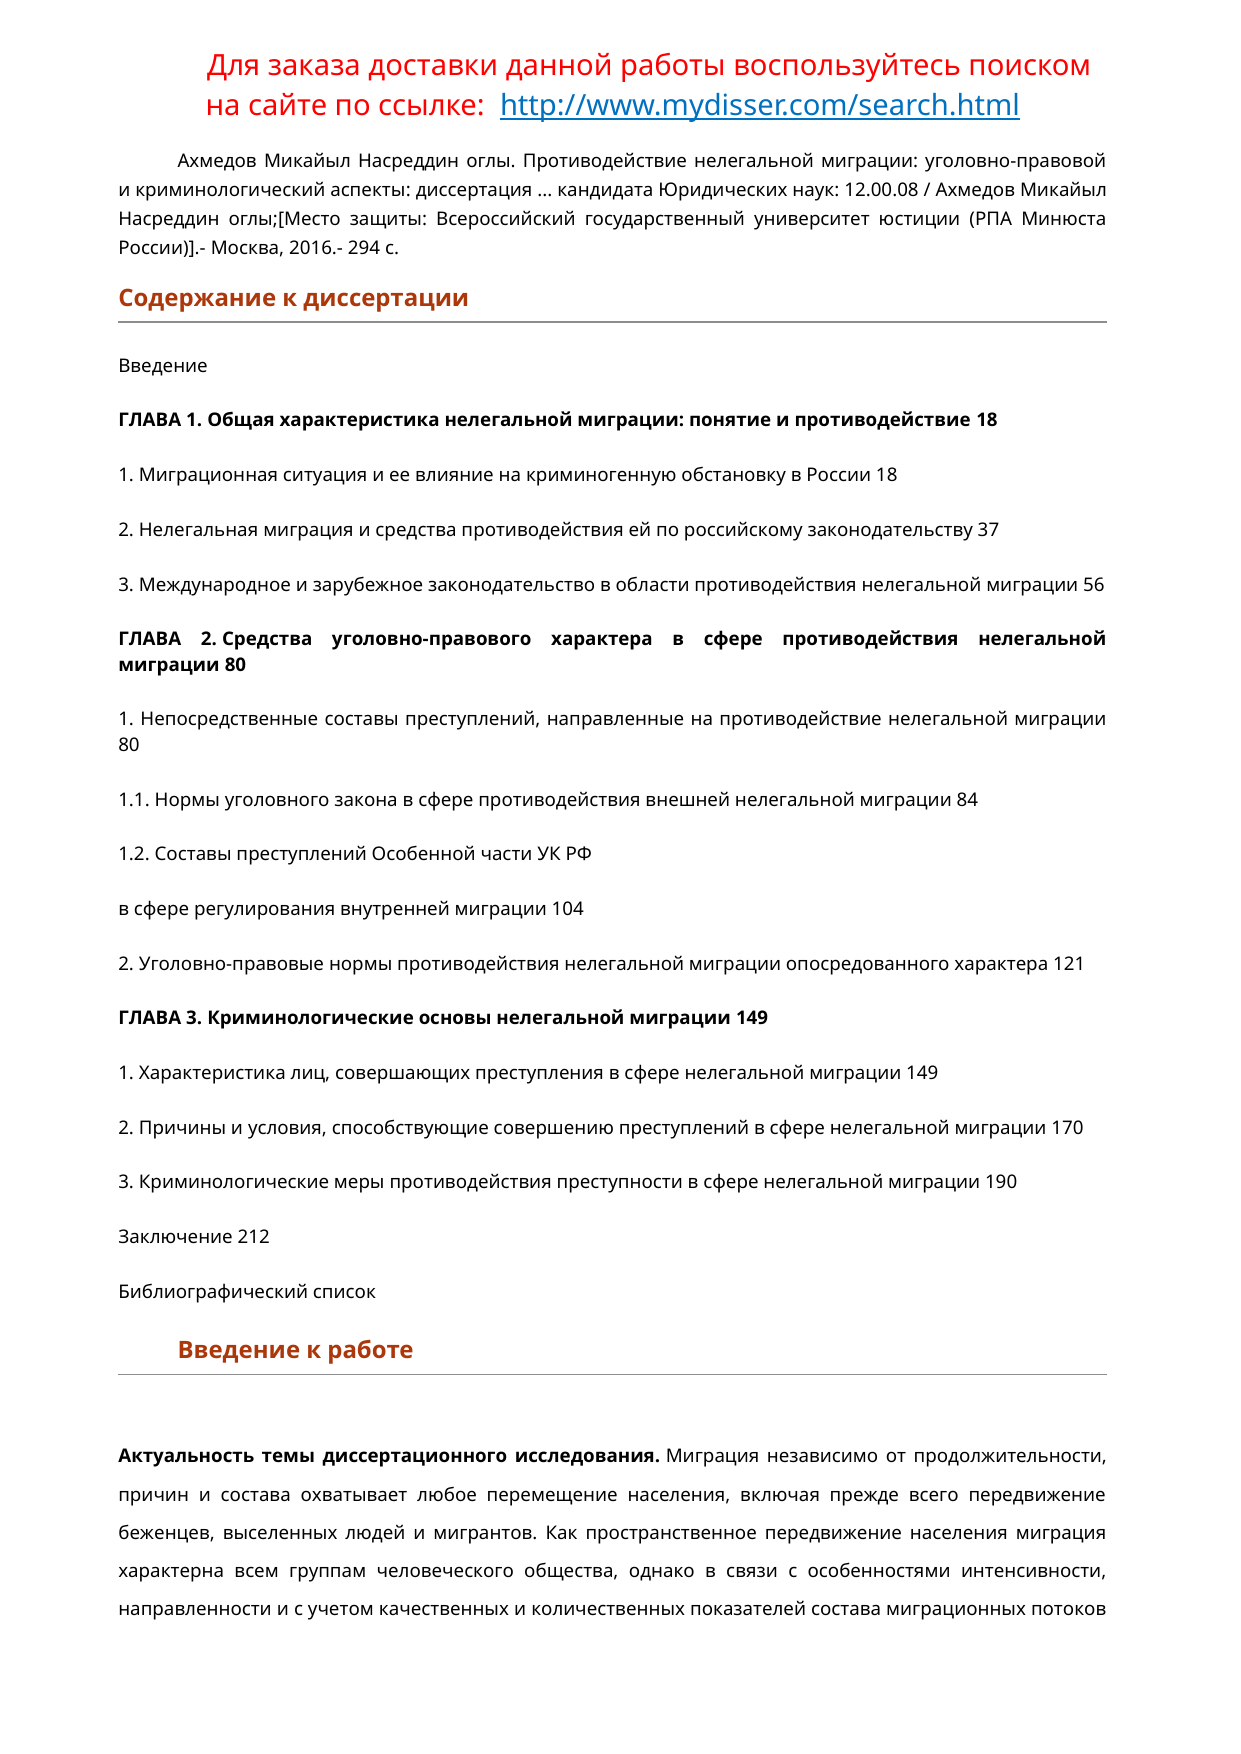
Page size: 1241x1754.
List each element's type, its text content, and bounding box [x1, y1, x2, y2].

text 1. Непосредственные составы преступлений, направленные на противодействие нелегальной миграции 80 [118, 706, 1107, 757]
text в сфере регулирования внутренней миграции 104 [118, 895, 1107, 921]
text Заключение 212 [118, 1223, 1107, 1249]
text 1. Миграционная ситуация и ее влияние на криминогенную обстановку в России 18 [118, 461, 1107, 487]
text Ахмедов Микайыл Насреддин оглы. Противодействие нелегальной миграции: уголовно-правовой и криминологический аспекты: диссертация ... кандидата Юридических наук: 12.00.08 / Ахмедов Микайыл Насреддин оглы;[Место защиты: Всероссийский государственный университет юстиции (РПА Минюста России)].- Москва, 2016.- 294 с. [118, 144, 1107, 177]
text Введение [118, 352, 1107, 378]
text 1.1. Нормы уголовного закона в сфере противодействия внешней нелегальной миграции 84 [118, 786, 1107, 811]
text 2. Причины и условия, способствующие совершению преступлений в сфере нелегальной миграции 170 [118, 1114, 1107, 1139]
text 2. Уголовно-правовые нормы противодействия нелегальной миграции опосредованного характера 121 [118, 950, 1107, 976]
text ГЛАВА 1. Общая характеристика нелегальной миграции: понятие и противодействие 18 [118, 407, 1107, 432]
text 3. Криминологические меры противодействия преступности в сфере нелегальной миграции 190 [118, 1169, 1107, 1194]
text 3. Международное и зарубежное законодательство в области противодействия нелегальной миграции 56 [118, 571, 1107, 596]
text ГЛАВА 2. Средства уголовно-правового характера в сфере противодействия нелегальной миграции 80 [118, 626, 1107, 677]
text Библиографический список [118, 1278, 1107, 1304]
text Ахмедов Микайыл Насреддин оглы. Противодействие нелегальной миграции: уголовно-правовой и криминологический аспекты: диссертация ... кандидата Юридических наук: 12.00.08 / Ахмедов Микайыл Насреддин оглы;[Место защиты: Всероссийский государственный университет юстиции (РПА Минюста России)].- Москва, 2016.- 294 с. [118, 231, 1107, 259]
text Содержание к диссертации [118, 280, 1107, 321]
text 1.2. Составы преступлений Особенной части УК РФ [118, 841, 1107, 866]
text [118, 1404, 1107, 1621]
text Введение к работе [118, 1333, 1107, 1374]
text 1. Характеристика лиц, совершающих преступления в сфере нелегальной миграции 149 [118, 1059, 1107, 1085]
text ГЛАВА 3. Криминологические основы нелегальной миграции 149 [118, 1005, 1107, 1030]
text 2. Нелегальная миграция и средства противодействия ей по российскому законодательству 37 [118, 516, 1107, 542]
